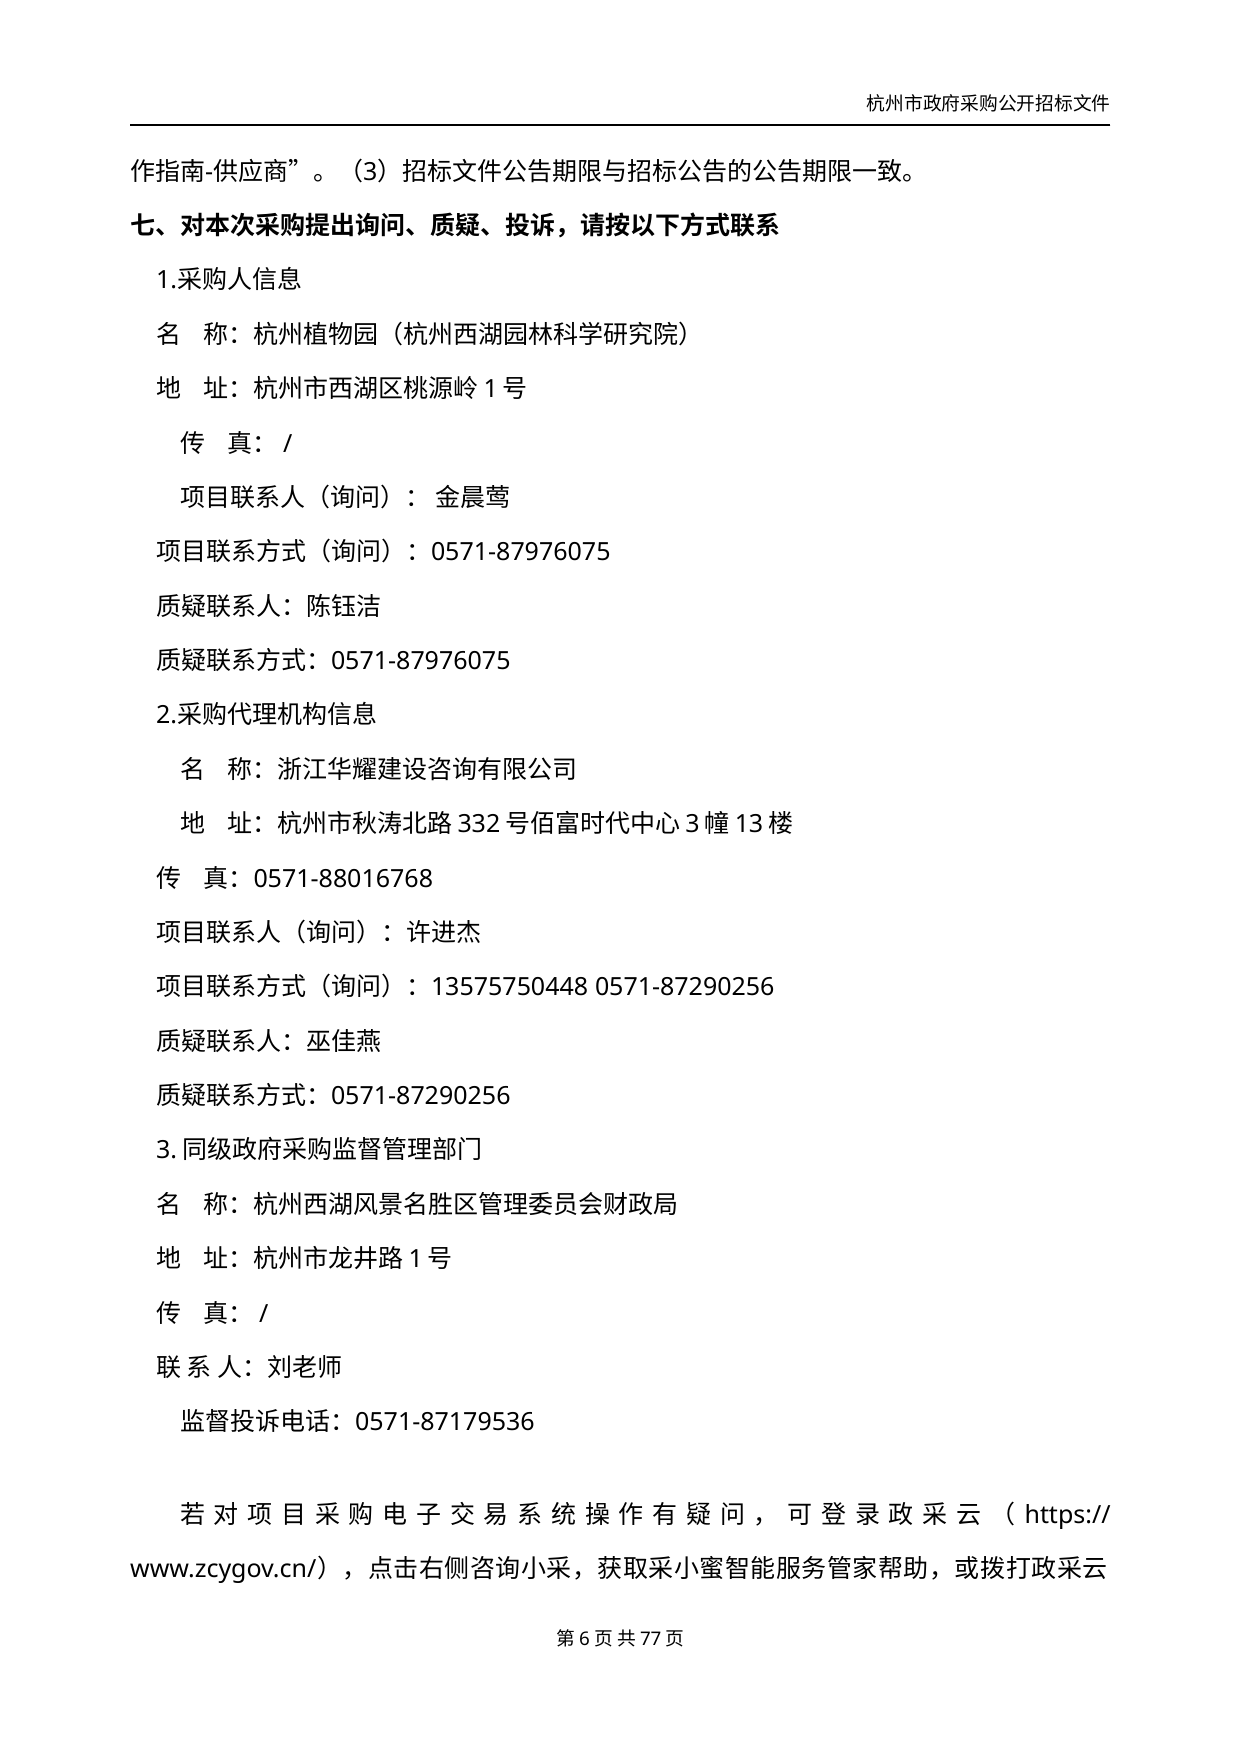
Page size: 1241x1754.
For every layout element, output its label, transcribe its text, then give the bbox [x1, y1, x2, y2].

text 质疑联系人：陈钰洁 [130, 586, 1110, 622]
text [130, 1494, 1110, 1585]
text 质疑联系方式：0571-87290256 [130, 1076, 1110, 1112]
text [130, 151, 1110, 187]
text 名 称：杭州西湖风景名胜区管理委员会财政局 [130, 1184, 1110, 1221]
text 1.采购人信息 [130, 260, 1110, 296]
text 项目联系方式（询问）：13575750448 0571-87290256 [130, 967, 1110, 1003]
text 2.采购代理机构信息 [130, 695, 1110, 731]
text 名 称：杭州植物园（杭州西湖园林科学研究院） [130, 314, 1110, 351]
text 名 称：浙江华耀建设咨询有限公司 [130, 749, 1110, 786]
text 监督投诉电话：0571-87179536 [130, 1402, 1110, 1438]
text 项目联系方式（询问）：0571-87976075 [130, 532, 1110, 568]
text 传 真：0571-88016768 [130, 858, 1110, 894]
text 质疑联系人：巫佳燕 [130, 1021, 1110, 1057]
text 地 址：杭州市龙井路1号 [130, 1239, 1110, 1275]
text 传 真： / [130, 1293, 1110, 1329]
text 3. 同级政府采购监督管理部门 [130, 1130, 1110, 1166]
text 项目联系人（询问）： 金晨莺 [130, 477, 1110, 514]
text 地 址：杭州市西湖区桃源岭1号 [130, 369, 1110, 405]
text 传 真： / [130, 423, 1110, 459]
text 质疑联系方式：0571-87976075 [130, 641, 1110, 677]
text 项目联系人（询问）：许进杰 [130, 912, 1110, 949]
text 七、对本次采购提出询问、质疑、投诉，请按以下方式联系 [130, 206, 1110, 242]
text 地 址：杭州市秋涛北路332号佰富时代中心3幢13楼 [130, 804, 1110, 840]
text 联 系 人：刘老师 [130, 1347, 1110, 1384]
